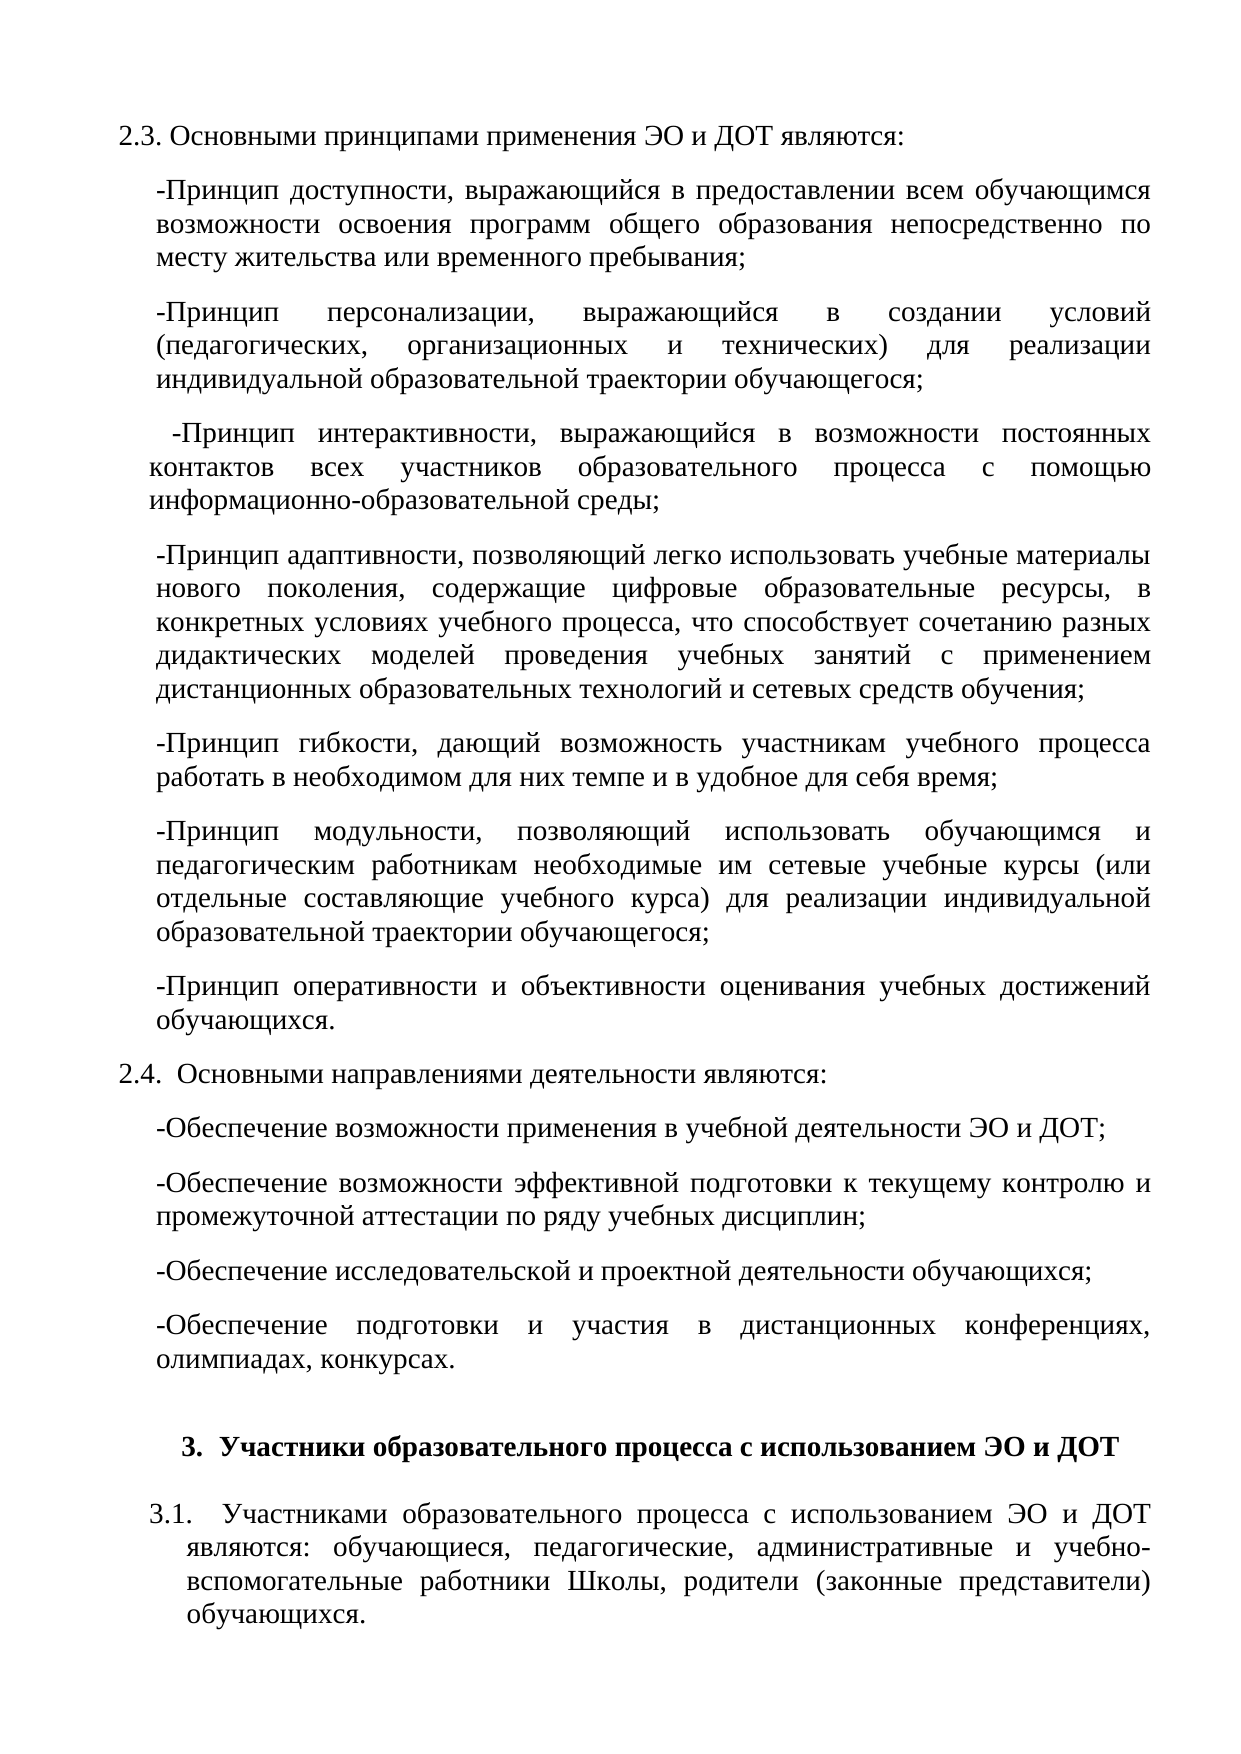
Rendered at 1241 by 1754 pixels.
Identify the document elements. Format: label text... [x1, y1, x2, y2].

text -Обеспечение возможности применения в учебной деятельности ЭО и ДОТ; [156, 1111, 1152, 1144]
text -Принцип модульности, позволяющий использовать обучающимся и педагогическим работникам необходимые им сетевые учебные курсы (или отдельные составляющие учебного курса) для реализации индивидуальной образовательной траектории обучающегося; [156, 813, 1152, 947]
text -Принцип персонализации, выражающийся в создании условий (педагогических, организационных и технических) для реализации индивидуальной образовательной траектории обучающегося; [156, 294, 1152, 394]
text -Принцип гибкости, дающий возможность участникам учебного процесса работать в необходимом для них темпе и в удобное для себя время; [156, 725, 1152, 792]
text -Принцип оперативности и объективности оценивания учебных достижений обучающихся. [156, 968, 1152, 1035]
text -Принцип адаптивности, позволяющий легко использовать учебные материалы нового поколения, содержащие цифровые образовательные ресурсы, в конкретных условиях учебного процесса, что способствует сочетанию разных дидактических моделей проведения учебных занятий с применением дистанционных образовательных технологий и сетевых средств обучения; [156, 537, 1152, 704]
text -Принцип доступности, выражающийся в предоставлении всем обучающимся возможности освоения программ общего образования непосредственно по месту жительства или временного пребывания; [156, 172, 1152, 273]
text -Обеспечение подготовки и участия в дистанционных конференциях, олимпиадах, конкурсах. [156, 1307, 1152, 1374]
list Участники образовательного процесса с использованием ЭО и ДОТ [149, 1429, 1152, 1462]
text 2.3. Основными принципами применения ЭО и ДОТ являются: [118, 118, 1152, 152]
text -Обеспечение исследовательской и проектной деятельности обучающихся; [156, 1253, 1152, 1286]
text -Принцип интерактивности, выражающийся в возможности постоянных контактов всех участников образовательного процесса с помощью информационно-образовательной среды; [149, 415, 1152, 516]
text 2.4. Основными направлениями деятельности являются: [118, 1056, 1152, 1090]
text -Обеспечение возможности эффективной подготовки к текущему контролю и промежуточной аттестации по ряду учебных дисциплин; [156, 1165, 1152, 1232]
list Участниками образовательного процесса с использованием ЭО и ДОТ являются: обучающиеся, педагогические, административные и учебно-вспомогательные работники Школы, родители (законные представители) обучающихся. [149, 1496, 1152, 1630]
